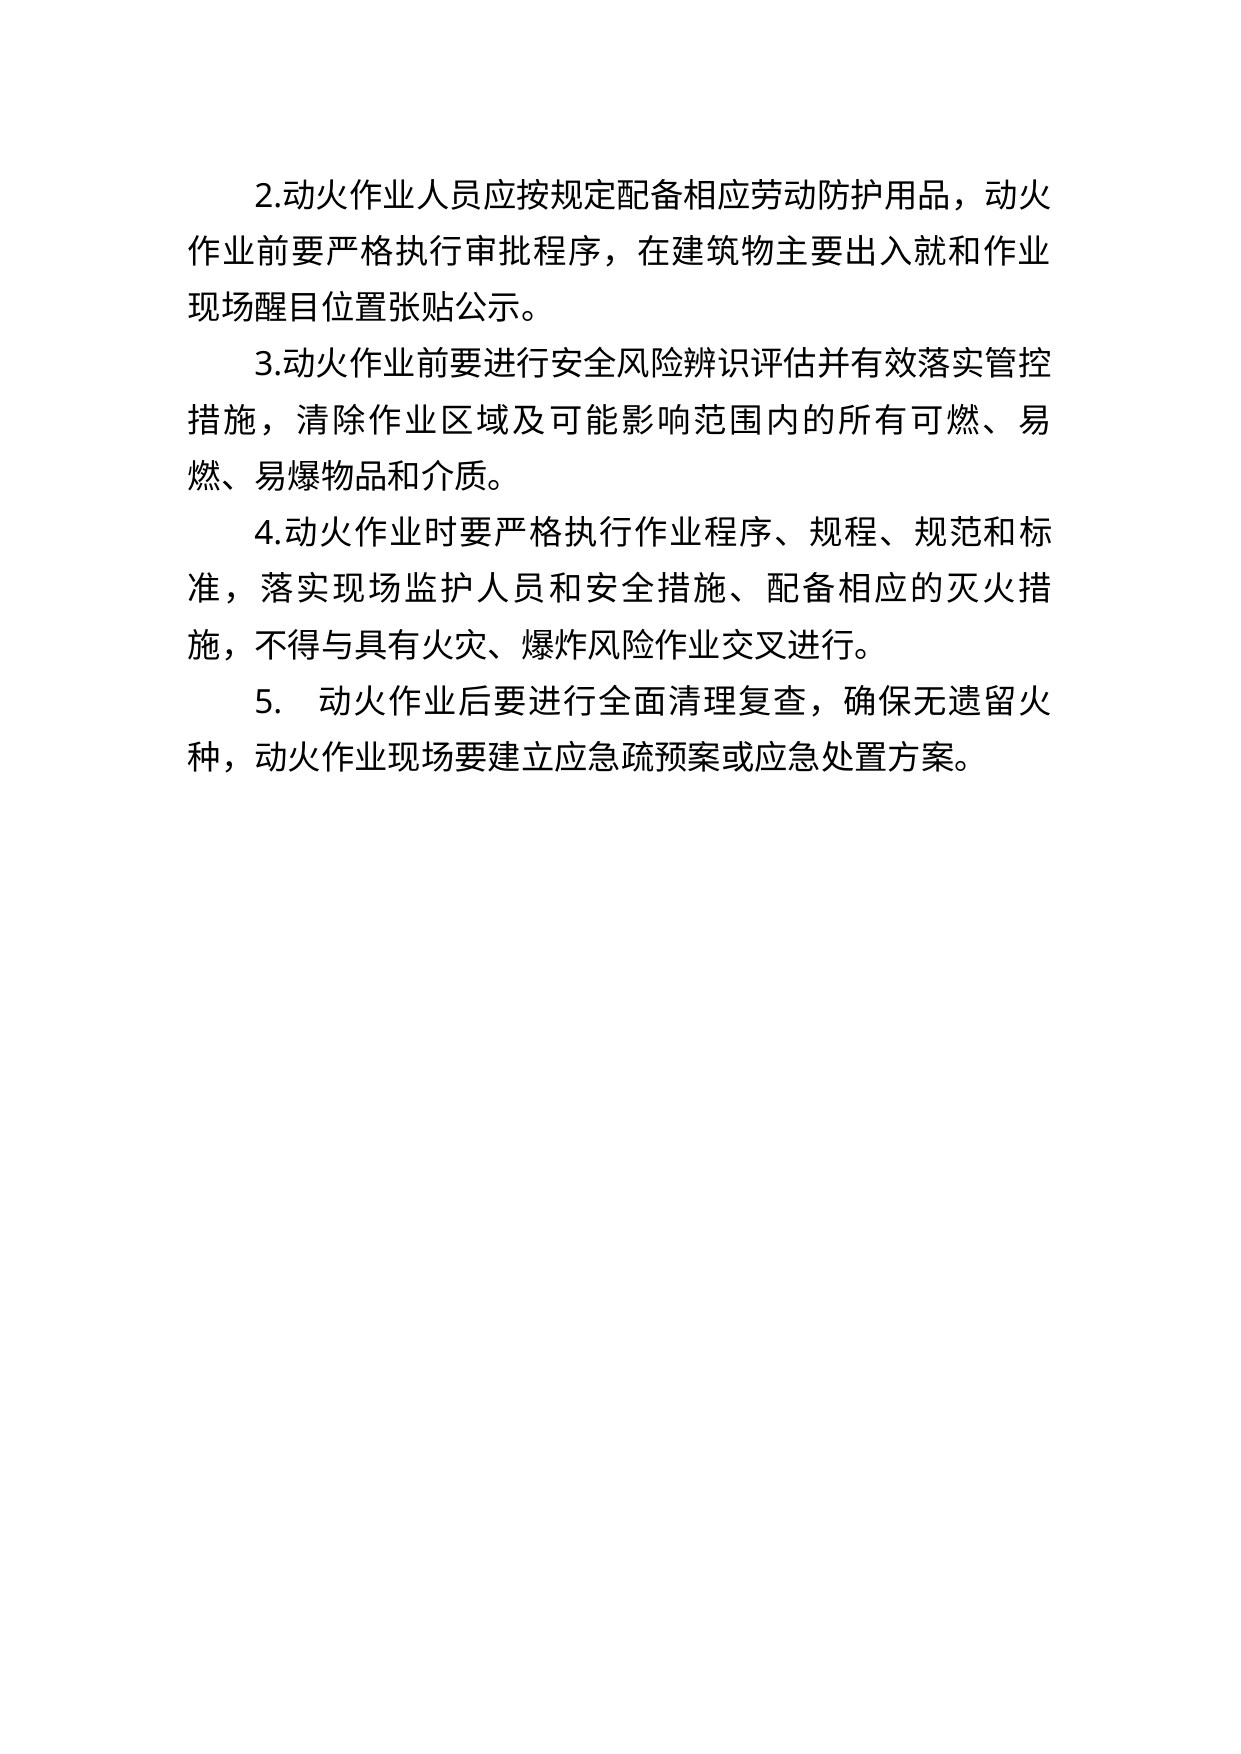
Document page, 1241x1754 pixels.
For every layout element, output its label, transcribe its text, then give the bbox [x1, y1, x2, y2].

list 动火作业后要进行全面清理复查，确保无遗留火种，动火作业现场要建立应急疏预案或应急处置方案。 [187, 668, 1053, 781]
text 2.动火作业人员应按规定配备相应劳动防护用品，动火作业前要严格执行审批程序，在建筑物主要出入就和作业现场醒目位置张贴公示。 [187, 162, 1053, 331]
text 4.动火作业时要严格执行作业程序、规程、规范和标准，落实现场监护人员和安全措施、配备相应的灭火措施，不得与具有火灾、爆炸风险作业交叉进行。 [187, 499, 1053, 668]
text 3.动火作业前要进行安全风险辨识评估并有效落实管控措施，清除作业区域及可能影响范围内的所有可燃、易燃、易爆物品和介质。 [187, 331, 1053, 499]
